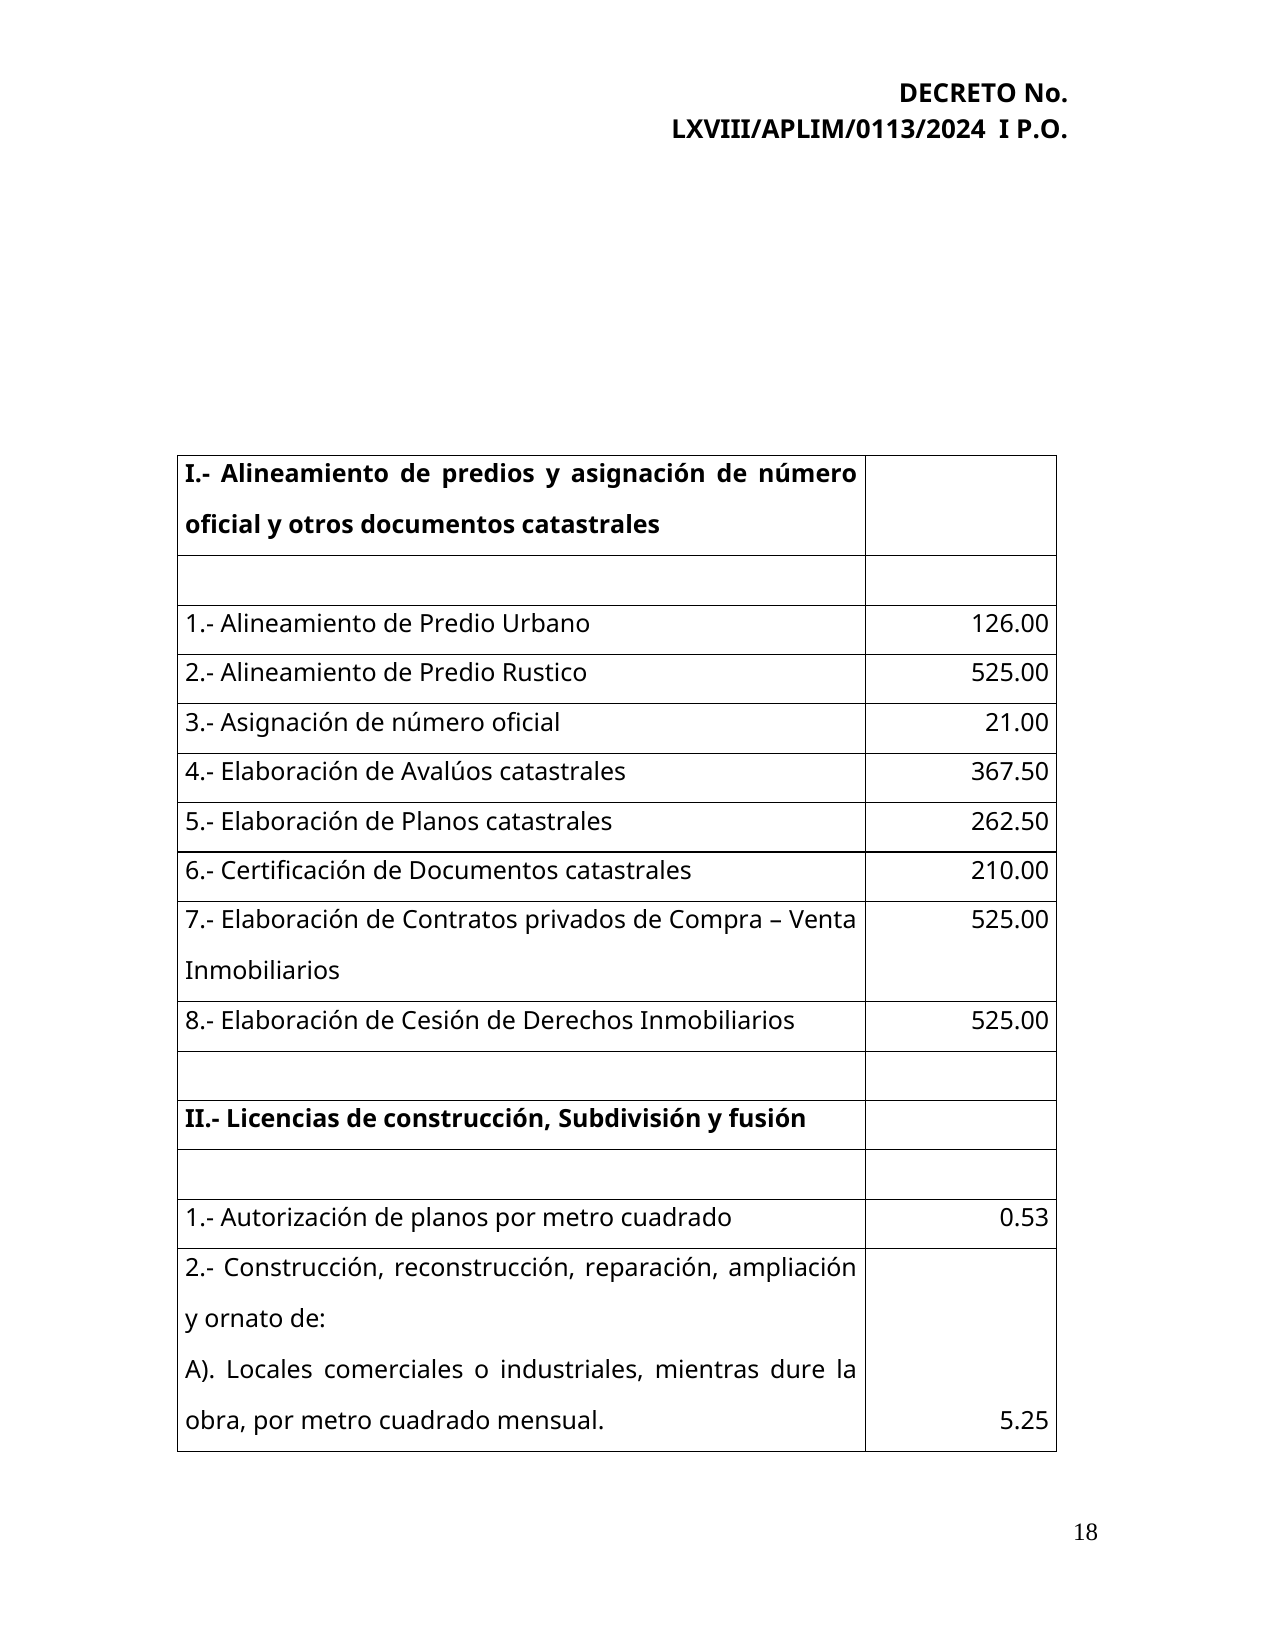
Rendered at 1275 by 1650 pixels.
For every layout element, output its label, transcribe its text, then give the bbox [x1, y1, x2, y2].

table_cell 5.- Elaboración de Planos catastrales [178, 803, 865, 851]
table_cell [866, 456, 1056, 555]
table_cell [866, 1052, 1056, 1100]
table_cell 525.00 [866, 902, 1056, 1001]
table_cell 367.50 [866, 754, 1056, 802]
table_cell 0.53 [866, 1200, 1056, 1248]
table_cell [178, 1052, 865, 1100]
table_cell 1.- Alineamiento de Predio Urbano [178, 606, 865, 654]
table_cell 262.50 [866, 803, 1056, 851]
table_cell [178, 1150, 865, 1199]
table_cell 8.- Elaboración de Cesión de Derechos Inmobiliarios [178, 1002, 865, 1051]
table_cell [866, 1101, 1056, 1149]
table_cell 3.- Asignación de número oficial [178, 704, 865, 753]
table_cell 7.- Elaboración de Contratos privados de Compra – Venta Inmobiliarios [178, 902, 865, 1001]
table_cell 21.00 [866, 704, 1056, 753]
table_cell II.- Licencias de construcción, Subdivisión y fusión [178, 1101, 865, 1149]
table_cell 6.- Certificación de Documentos catastrales [178, 853, 865, 901]
table_cell [866, 556, 1056, 604]
table_cell 4.- Elaboración de Avalúos catastrales [178, 754, 865, 802]
table_cell 525.00 [866, 655, 1056, 703]
table_cell 525.00 [866, 1002, 1056, 1051]
table_cell [866, 1150, 1056, 1199]
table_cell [178, 1249, 865, 1451]
table_cell 210.00 [866, 853, 1056, 901]
table_cell [178, 556, 865, 604]
table_cell 126.00 [866, 606, 1056, 654]
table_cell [866, 1249, 1056, 1451]
table_cell 1.- Autorización de planos por metro cuadrado [178, 1200, 865, 1248]
table_cell 2.- Alineamiento de Predio Rustico [178, 655, 865, 703]
table_cell I.- Alineamiento de predios y asignación de número oficial y otros documentos catastrales [178, 456, 865, 555]
